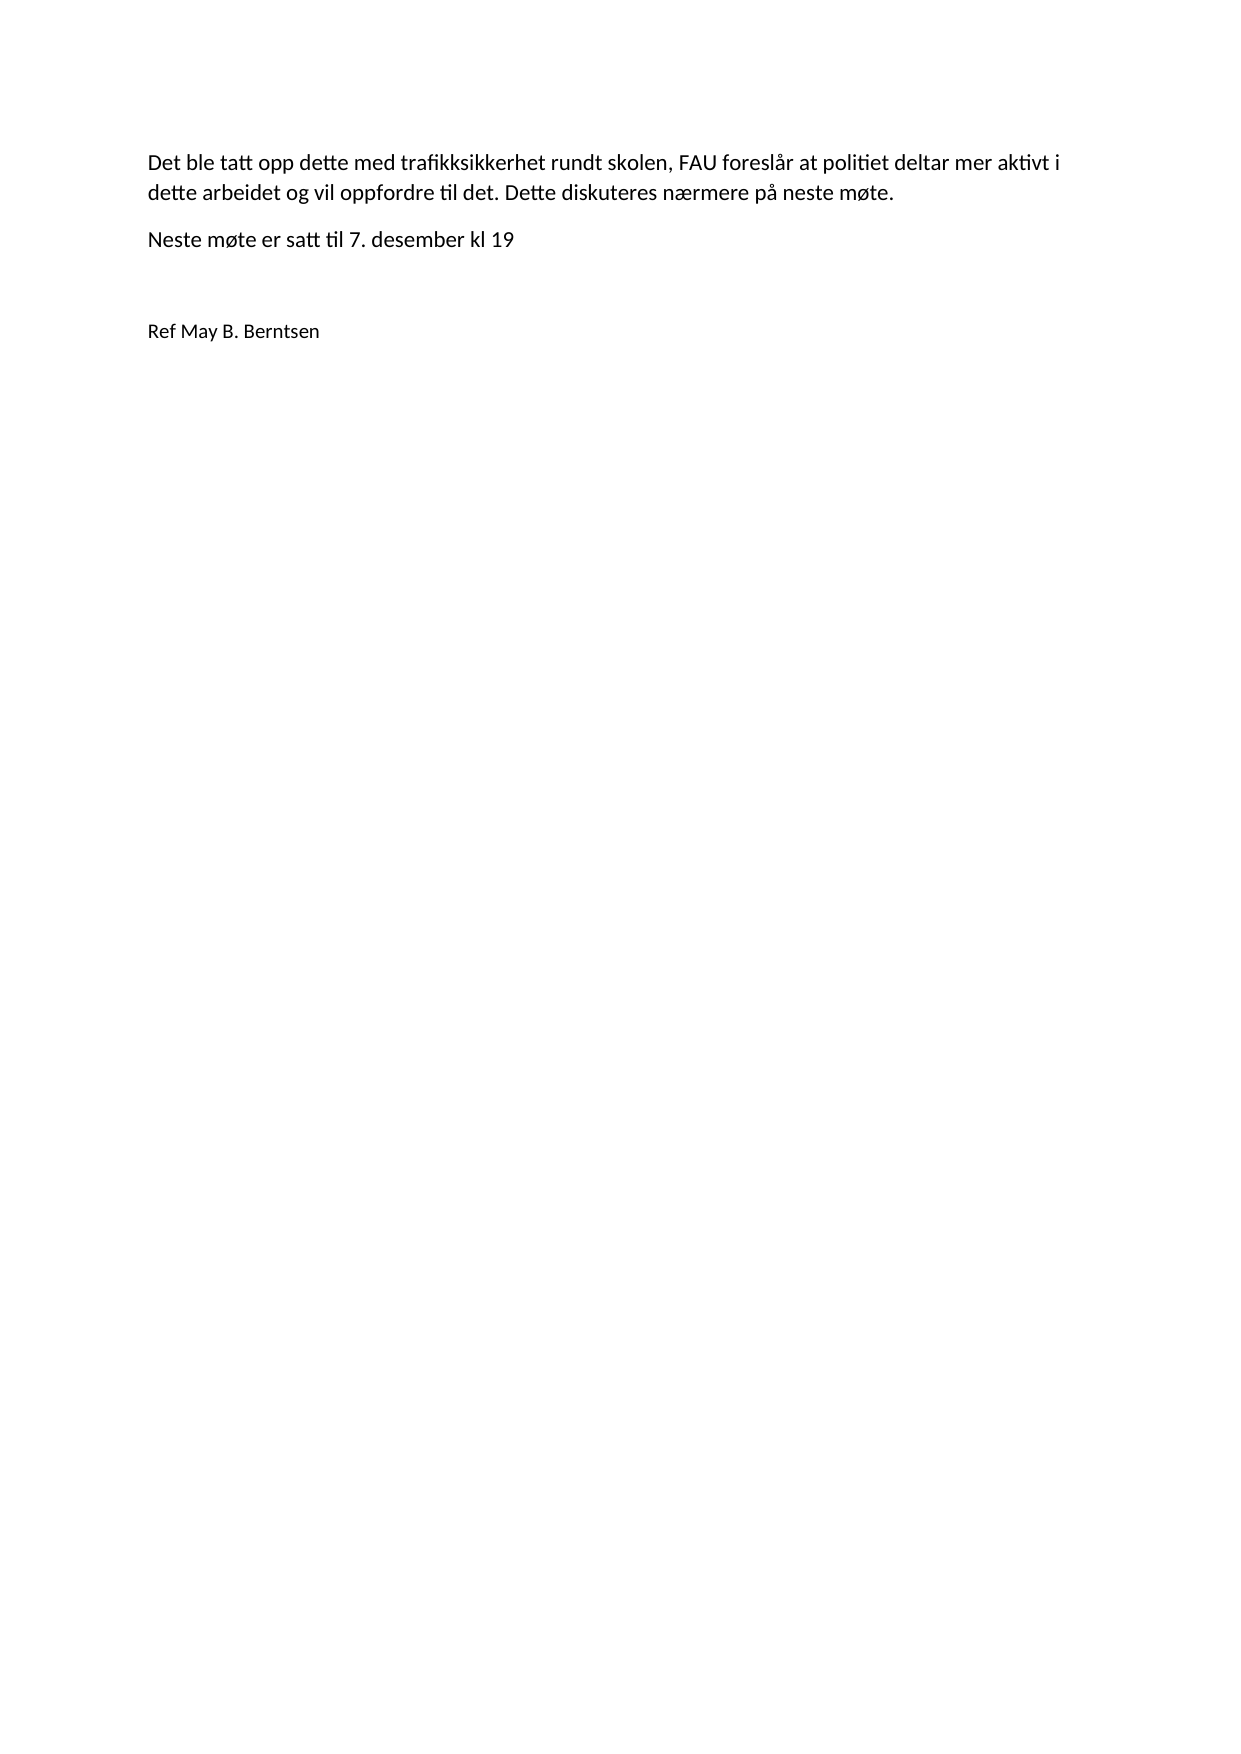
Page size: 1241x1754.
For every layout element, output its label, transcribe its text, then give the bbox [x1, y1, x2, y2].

text Ref May B. Berntsen [148, 318, 1093, 344]
text Neste møte er satt til 7. desember kl 19 [148, 225, 1093, 253]
text Det ble tatt opp dette med trafikksikkerhet rundt skolen, FAU foreslår at politiet deltar mer aktivt i dette arbeidet og vil oppfordre til det. Dette diskuteres nærmere på neste møte. [148, 148, 1093, 206]
